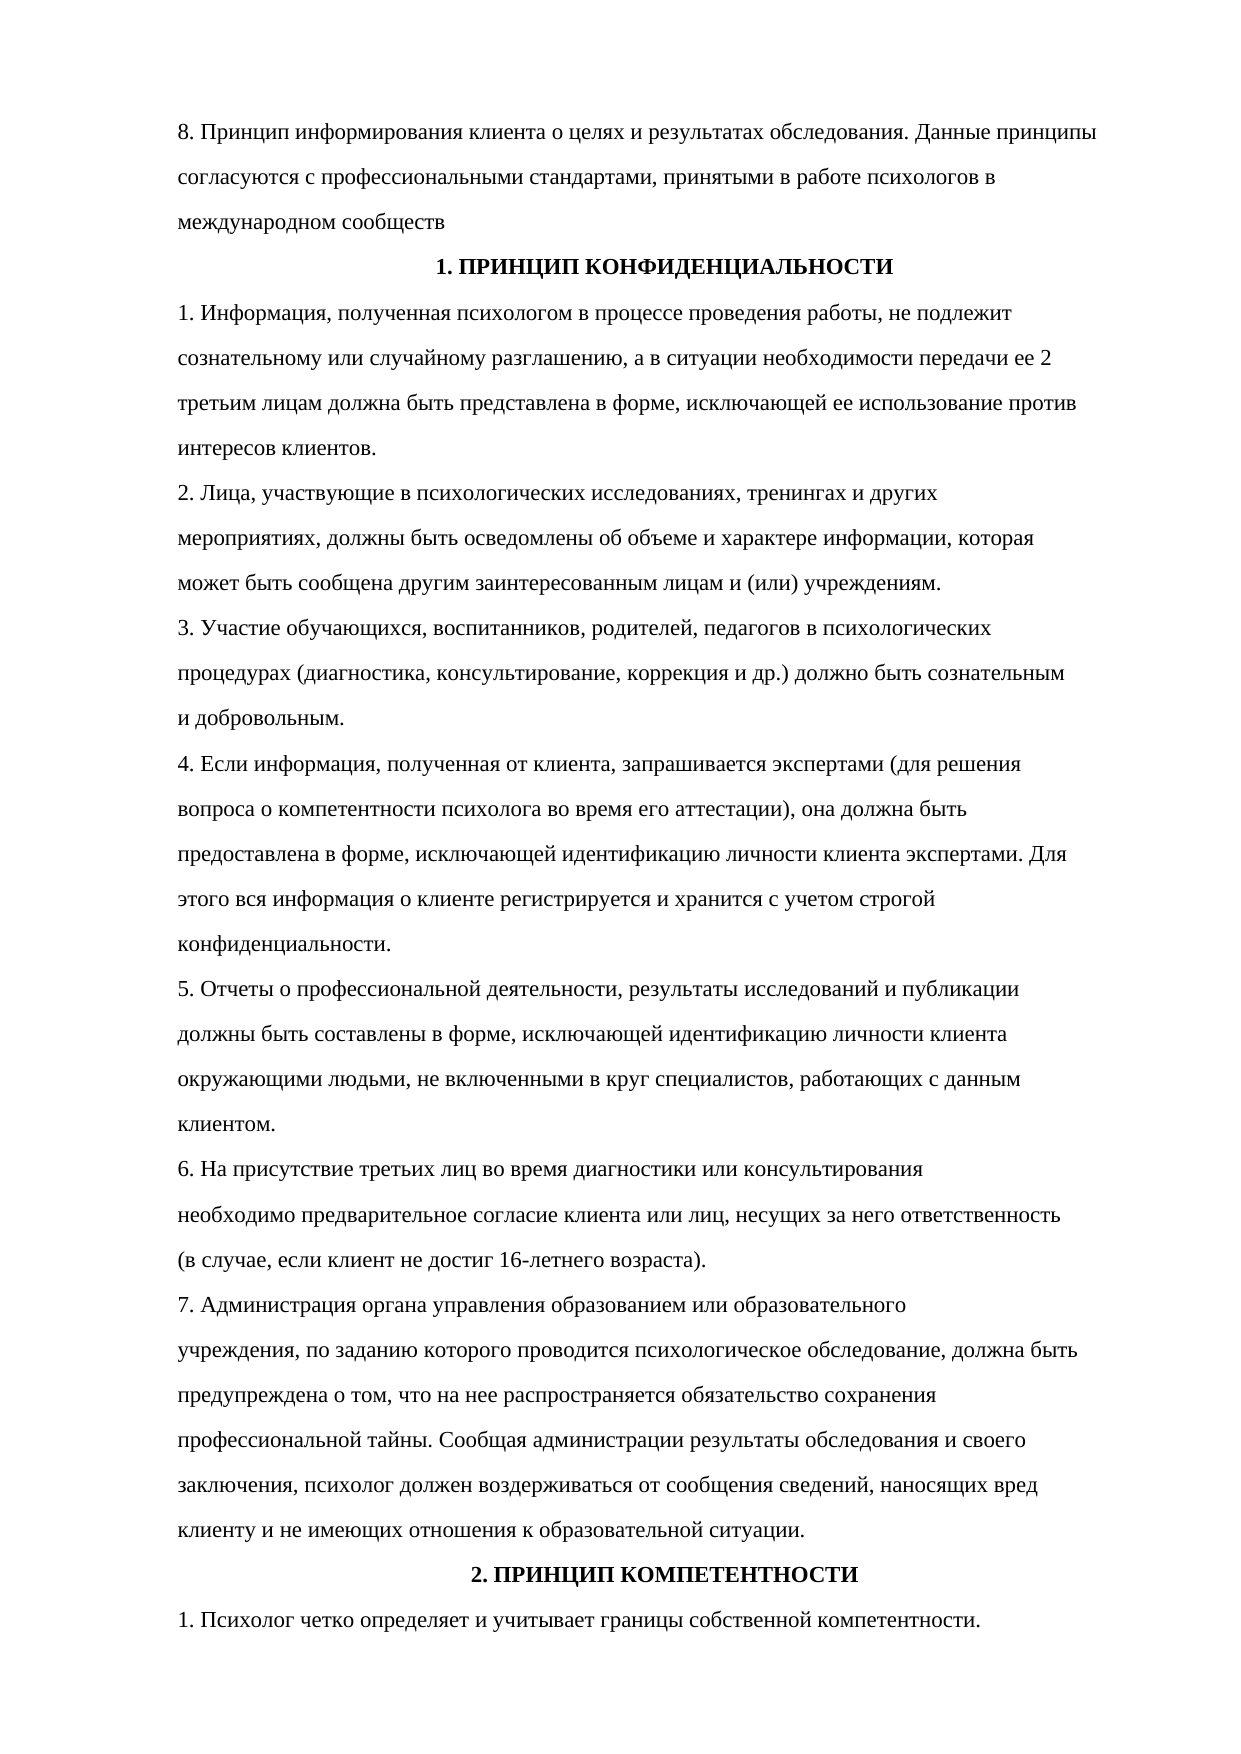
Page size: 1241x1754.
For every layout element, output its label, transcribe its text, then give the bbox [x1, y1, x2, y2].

text клиентом. [177, 1110, 1152, 1137]
text профессиональной тайны. Сообщая администрации результаты обследования и своего [177, 1426, 1152, 1452]
text 8. Принцип информирования клиента о целях и результатах обследования. Данные принципы [177, 118, 1152, 144]
text предоставлена в форме, исключающей идентификацию личности клиента экспертами. Для [177, 840, 1152, 866]
text 2. ПРИНЦИП КОМПЕТЕНТНОСТИ [177, 1561, 1152, 1588]
text 1. ПРИНЦИП КОНФИДЕНЦИАЛЬНОСТИ [177, 253, 1152, 280]
text предупреждена о том, что на нее распространяется обязательство сохранения [177, 1381, 1152, 1407]
text конфиденциальности. [177, 930, 1152, 956]
text 1. Информация, полученная психологом в процессе проведения работы, не подлежит [177, 298, 1152, 325]
text 6. На присутствие третьих лиц во время диагностики или консультирования [177, 1156, 1152, 1182]
text (в случае, если клиент не достиг 16-летнего возраста). [177, 1246, 1152, 1272]
text 4. Если информация, полученная от клиента, запрашивается экспертами (для решения [177, 749, 1152, 776]
text должны быть составлены в форме, исключающей идентификацию личности клиента [177, 1020, 1152, 1047]
text международном сообществ [177, 208, 1152, 235]
text согласуются с профессиональными стандартами, принятыми в работе психологов в [177, 163, 1152, 189]
text клиенту и не имеющих отношения к образовательной ситуации. [177, 1516, 1152, 1543]
text учреждения, по заданию которого проводится психологическое обследование, должна быть [177, 1336, 1152, 1362]
text заключения, психолог должен воздерживаться от сообщения сведений, наносящих вред [177, 1471, 1152, 1498]
text процедурах (диагностика, консультирование, коррекция и др.) должно быть сознательным [177, 659, 1152, 686]
text этого вся информация о клиенте регистрируется и хранится с учетом строгой [177, 885, 1152, 911]
text вопроса о компетентности психолога во время его аттестации), она должна быть [177, 795, 1152, 821]
text может быть сообщена другим заинтересованным лицам и (или) учреждениям. [177, 569, 1152, 596]
text окружающими людьми, не включенными в круг специалистов, работающих с данным [177, 1065, 1152, 1092]
text 5. Отчеты о профессиональной деятельности, результаты исследований и публикации [177, 975, 1152, 1001]
text 1. Психолог четко определяет и учитывает границы собственной компетентности. [177, 1607, 1152, 1633]
text сознательному или случайному разглашению, а в ситуации необходимости передачи ее 2 [177, 344, 1152, 370]
text интересов клиентов. [177, 434, 1152, 460]
text 2. Лица, участвующие в психологических исследованиях, тренингах и других [177, 479, 1152, 505]
text 7. Администрация органа управления образованием или образовательного [177, 1291, 1152, 1317]
text и добровольным. [177, 704, 1152, 731]
text 3. Участие обучающихся, воспитанников, родителей, педагогов в психологических [177, 614, 1152, 641]
text третьим лицам должна быть представлена в форме, исключающей ее использование против [177, 389, 1152, 415]
text необходимо предварительное согласие клиента или лиц, несущих за него ответственность [177, 1201, 1152, 1227]
text мероприятиях, должны быть осведомлены об объеме и характере информации, которая [177, 524, 1152, 550]
